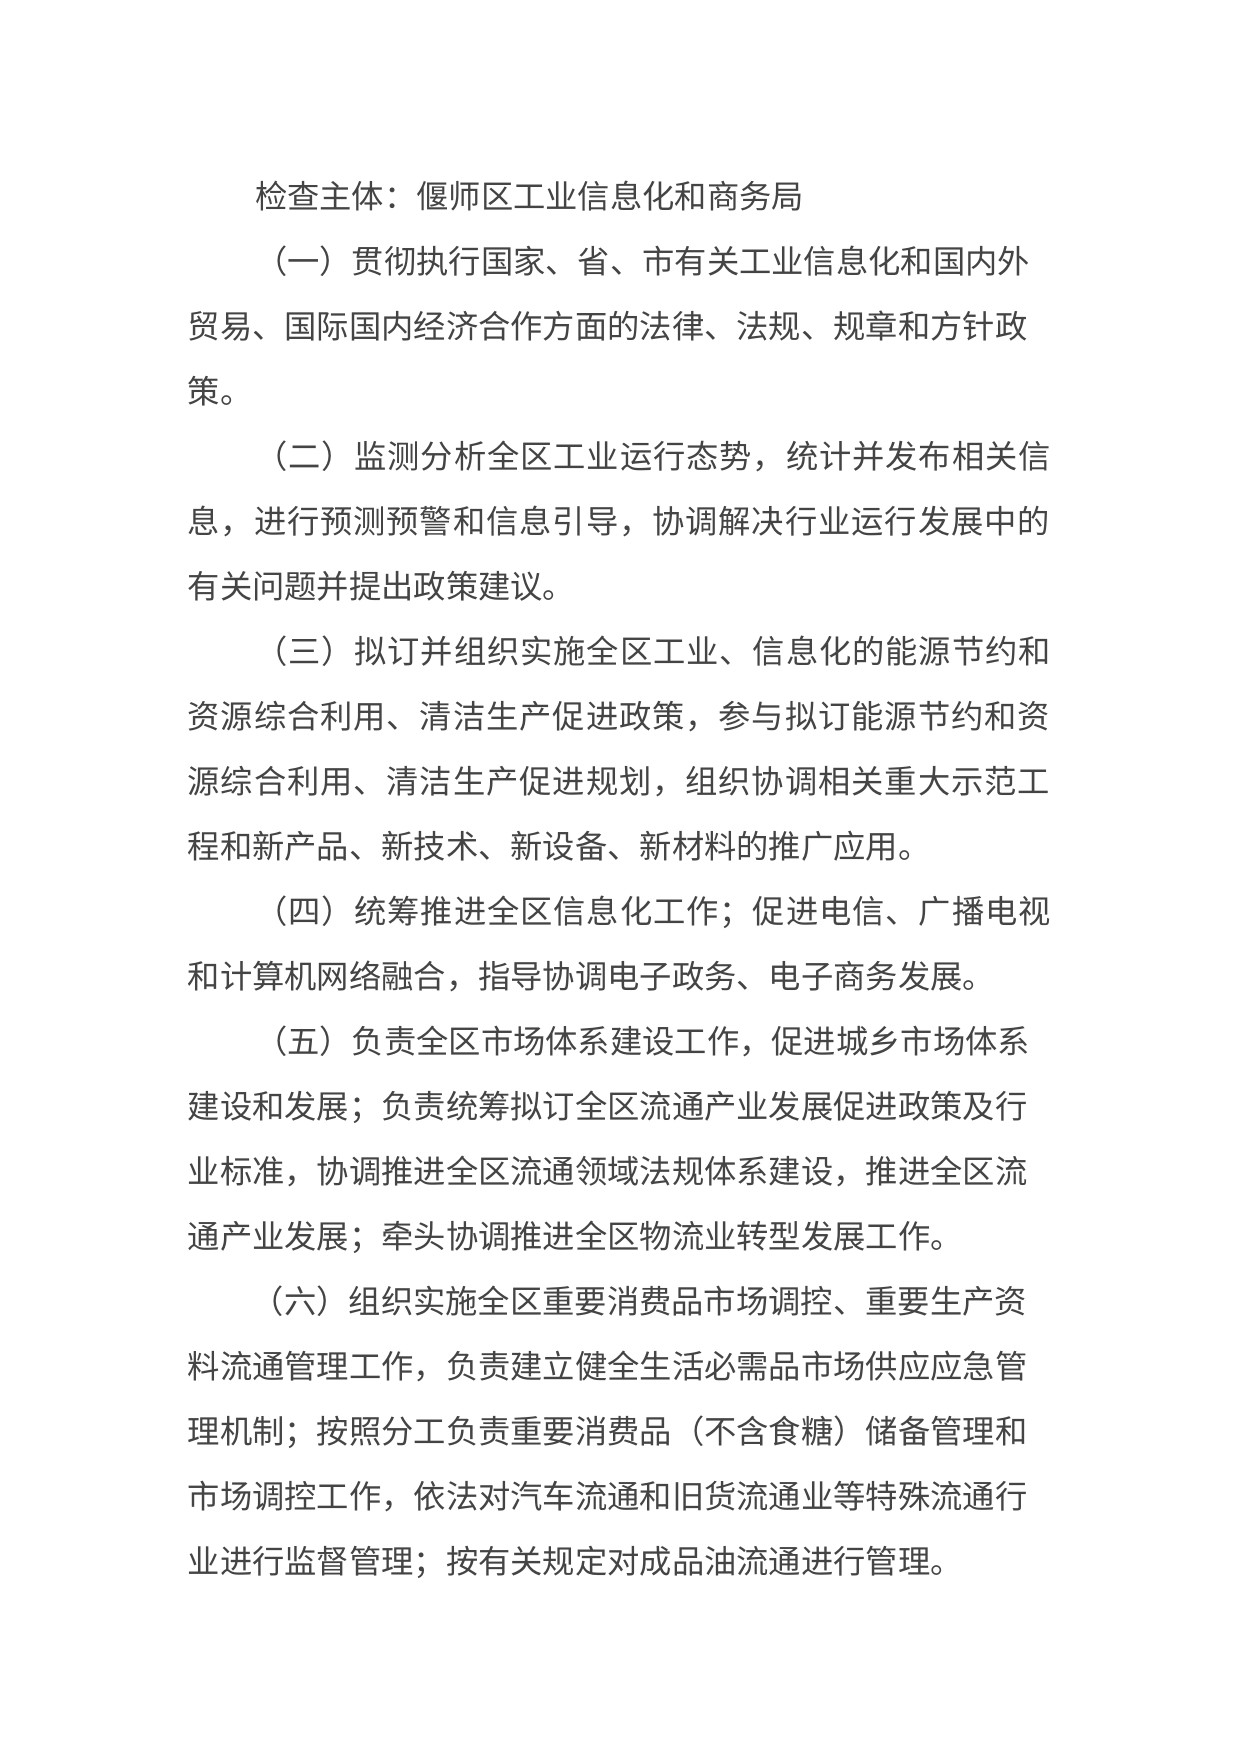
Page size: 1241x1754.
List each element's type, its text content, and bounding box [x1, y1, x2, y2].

text （一）贯彻执行国家、省、市有关工业信息化和国内外贸易、国际国内经济合作方面的法律、法规、规章和方针政策。 [187, 227, 1053, 422]
text （五）负责全区市场体系建设工作，促进城乡市场体系建设和发展；负责统筹拟订全区流通产业发展促进政策及行业标准，协调推进全区流通领域法规体系建设，推进全区流通产业发展；牵头协调推进全区物流业转型发展工作。 [187, 1007, 1053, 1267]
text （二）监测分析全区工业运行态势，统计并发布相关信息，进行预测预警和信息引导，协调解决行业运行发展中的有关问题并提出政策建议。 [187, 422, 1053, 617]
text （六）组织实施全区重要消费品市场调控、重要生产资料流通管理工作，负责建立健全生活必需品市场供应应急管理机制；按照分工负责重要消费品（不含食糖）储备管理和市场调控工作，依法对汽车流通和旧货流通业等特殊流通行业进行监督管理；按有关规定对成品油流通进行管理。 [187, 1267, 1053, 1592]
text 检查主体：偃师区工业信息化和商务局 [187, 162, 1053, 227]
text （三）拟订并组织实施全区工业、信息化的能源节约和资源综合利用、清洁生产促进政策，参与拟订能源节约和资源综合利用、清洁生产促进规划，组织协调相关重大示范工程和新产品、新技术、新设备、新材料的推广应用。 [187, 617, 1053, 877]
text （四）统筹推进全区信息化工作；促进电信、广播电视和计算机网络融合，指导协调电子政务、电子商务发展。 [187, 877, 1053, 1007]
